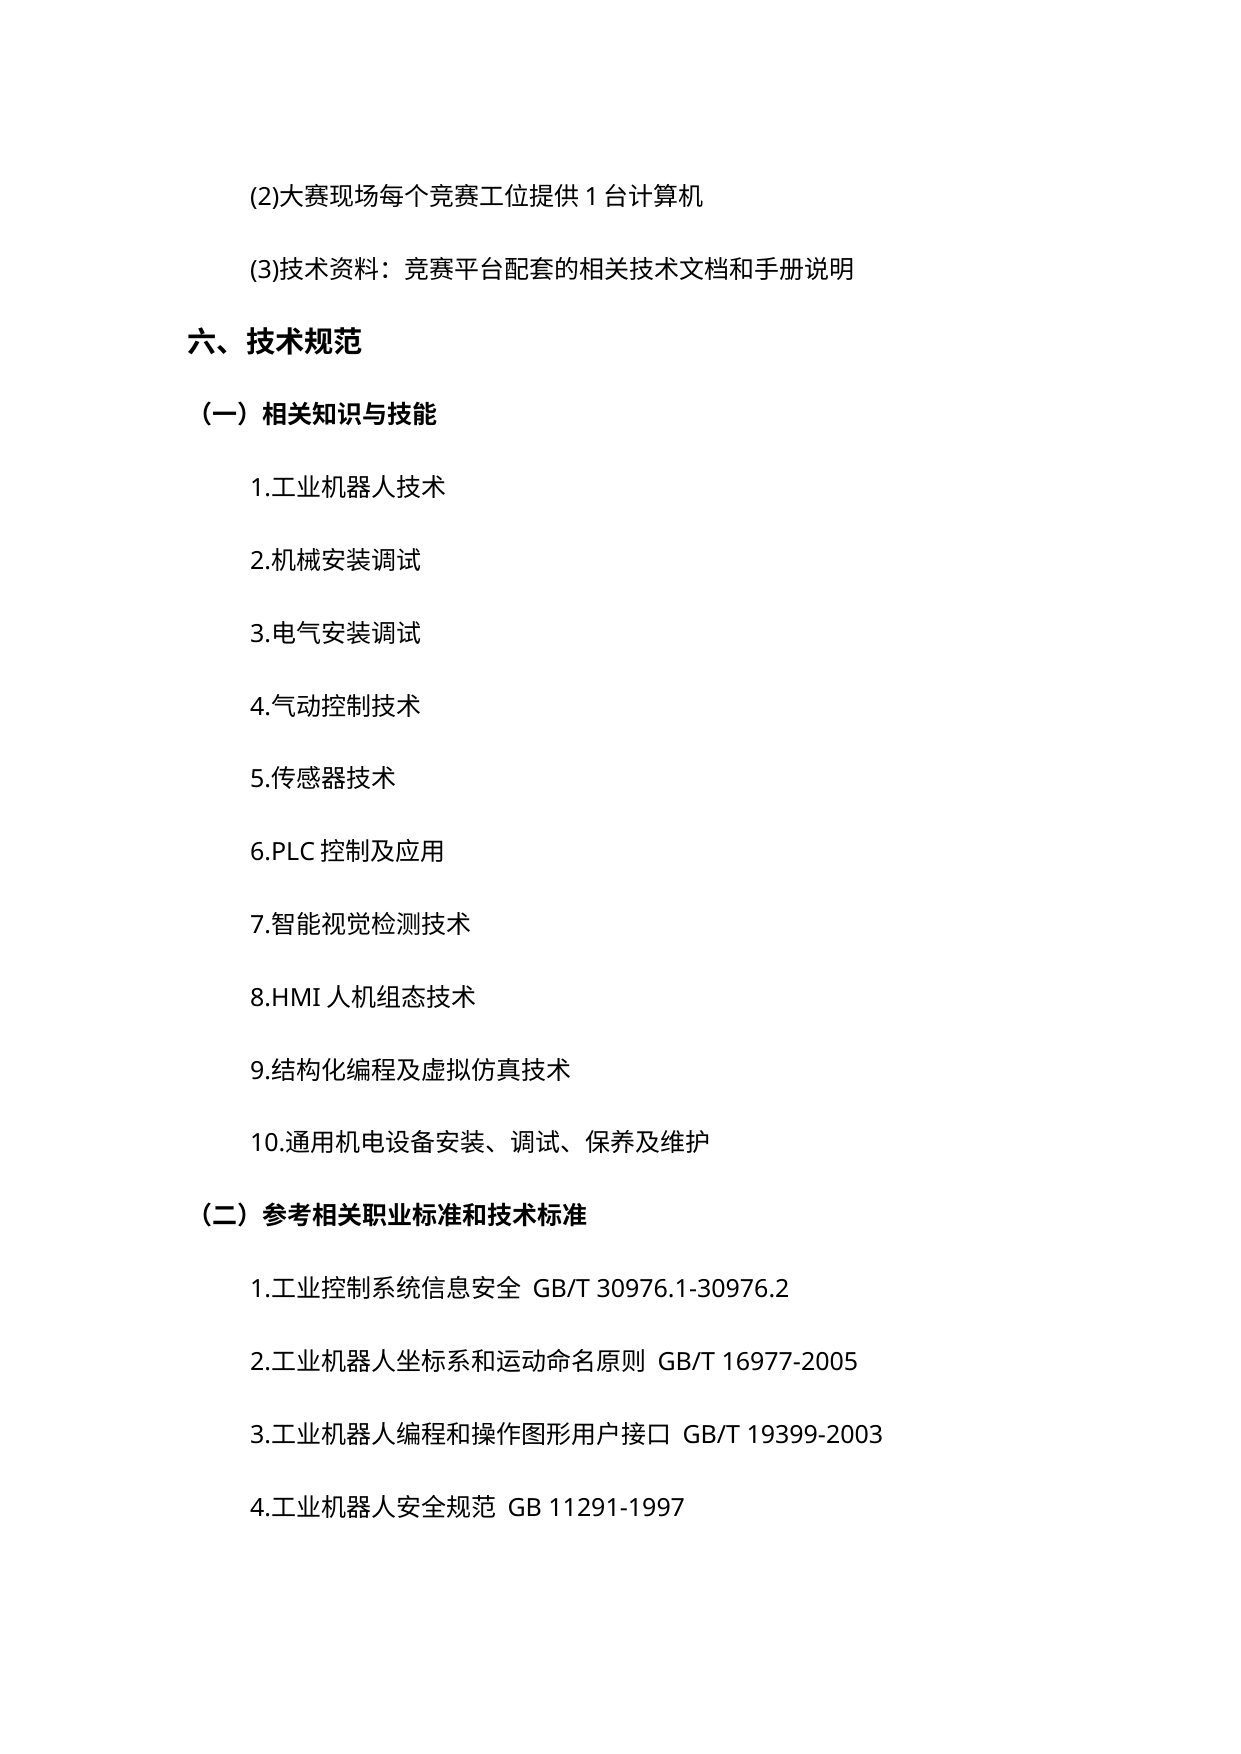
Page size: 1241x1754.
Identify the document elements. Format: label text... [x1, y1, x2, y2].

text （一）相关知识与技能 [187, 380, 1053, 445]
text (2)大赛现场每个竞赛工位提供1台计算机 [187, 162, 1053, 227]
text 4.工业机器人安全规范 GB 11291-1997 [187, 1473, 1053, 1538]
text 六、技术规范 [187, 308, 1053, 373]
text 9.结构化编程及虚拟仿真技术 [187, 1036, 1053, 1101]
text (3)技术资料：竞赛平台配套的相关技术文档和手册说明 [187, 235, 1053, 300]
text 2.机械安装调试 [187, 526, 1053, 591]
text 3.电气安装调试 [187, 599, 1053, 664]
text 5.传感器技术 [187, 744, 1053, 809]
text 10.通用机电设备安装、调试、保养及维护 [187, 1108, 1053, 1173]
text 7.智能视觉检测技术 [187, 890, 1053, 955]
text 1.工业机器人技术 [187, 453, 1053, 518]
text 1.工业控制系统信息安全 GB/T 30976.1-30976.2 [187, 1254, 1053, 1319]
text 4.气动控制技术 [187, 672, 1053, 737]
text 8.HMI人机组态技术 [187, 963, 1053, 1028]
text （二）参考相关职业标准和技术标准 [187, 1181, 1053, 1246]
text 6.PLC控制及应用 [187, 817, 1053, 882]
text 3.工业机器人编程和操作图形用户接口 GB/T 19399-2003 [187, 1400, 1053, 1465]
text 2.工业机器人坐标系和运动命名原则 GB/T 16977-2005 [187, 1327, 1053, 1392]
